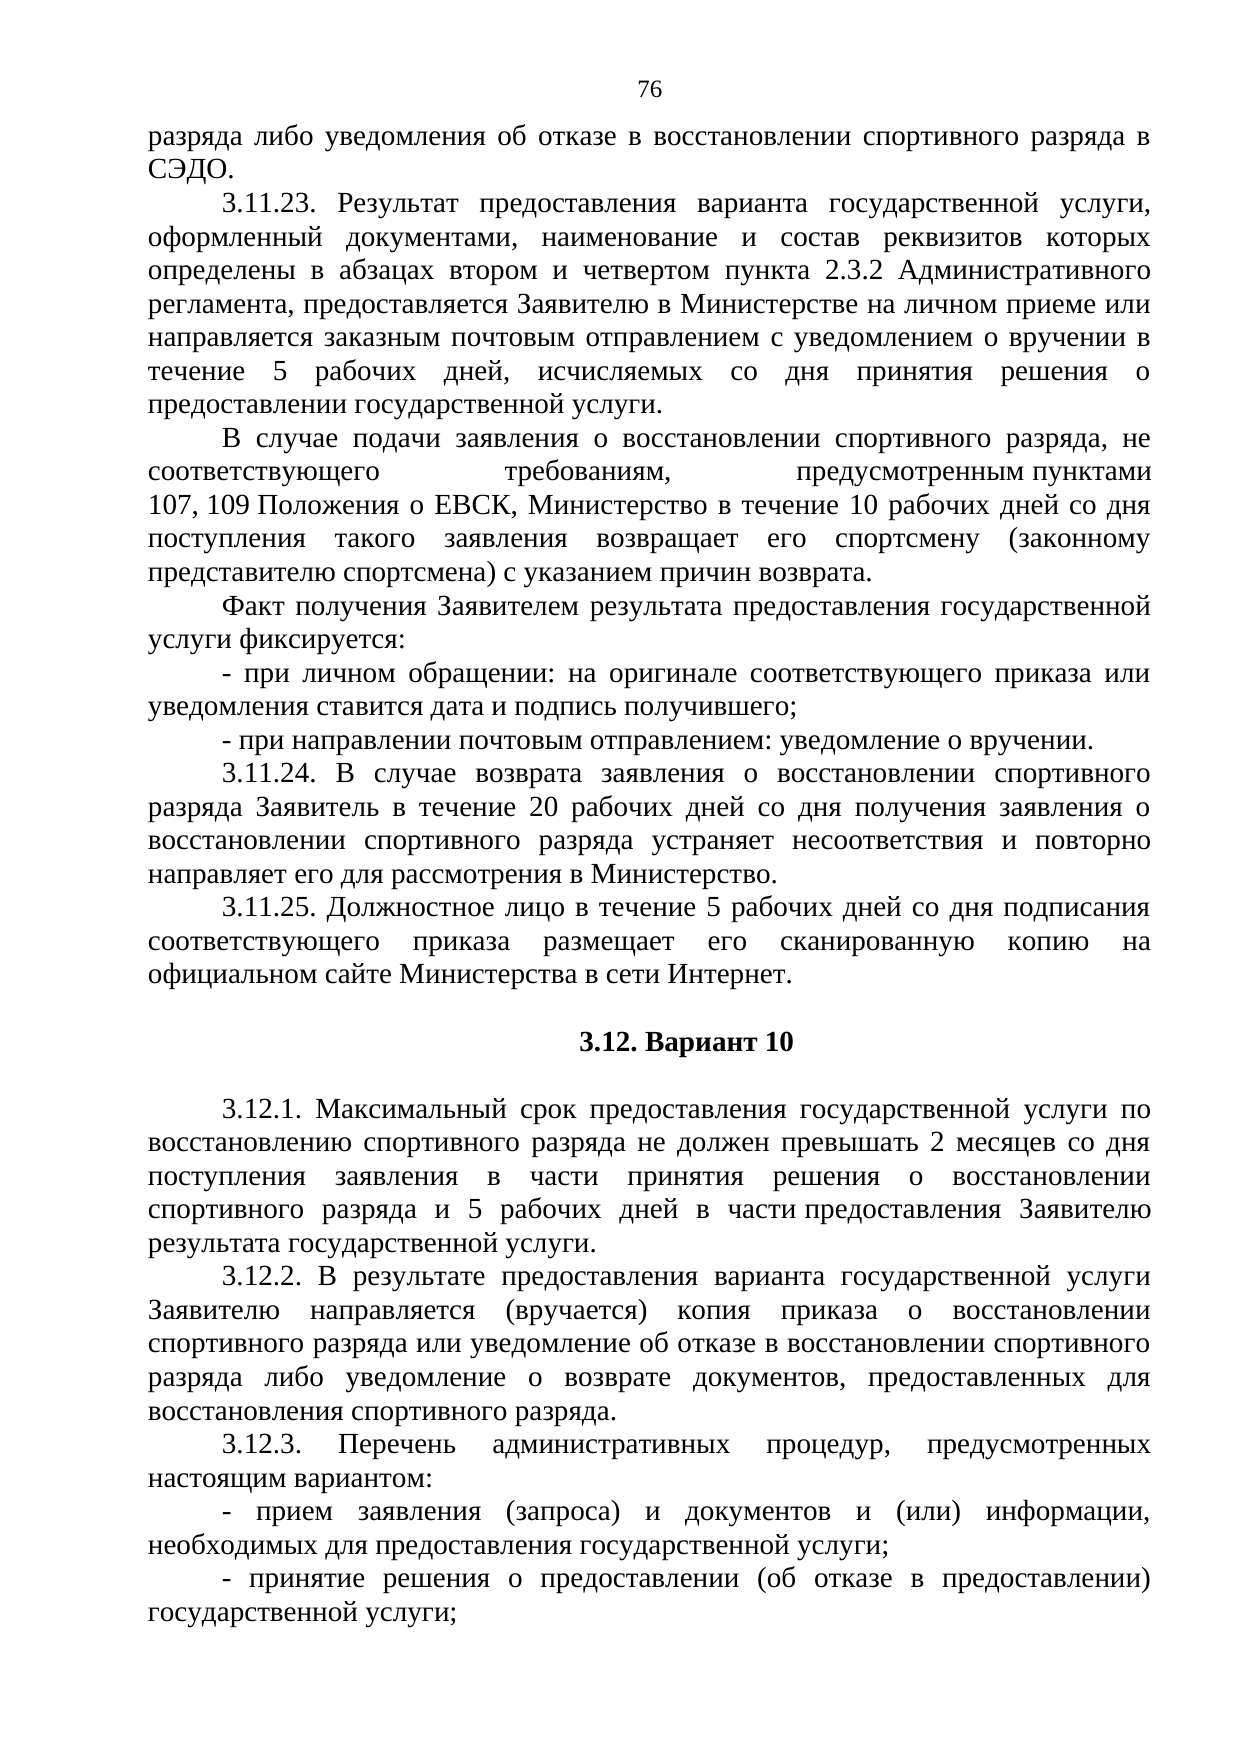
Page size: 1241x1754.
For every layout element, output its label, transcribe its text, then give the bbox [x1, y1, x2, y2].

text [148, 118, 1152, 185]
text 3.12.1. Максимальный срок предоставления государственной услуги по восстановлению спортивного разряда не должен превышать 2 месяцев со дня поступления заявления в части принятия решения о восстановлении спортивного разряда и 5 рабочих дней в части предоставления Заявителю результата государственной услуги. [148, 1091, 1152, 1258]
text - при личном обращении: на оригинале соответствующего приказа или уведомления ставится дата и подпись получившего; [148, 655, 1152, 722]
text - принятие решения о предоставлении (об отказе в предоставлении) государственной услуги; [148, 1560, 1152, 1627]
text - прием заявления (запроса) и документов и (или) информации, необходимых для предоставления государственной услуги; [148, 1493, 1152, 1560]
text 3.12. Вариант 10 [148, 1024, 1152, 1057]
text 3.12.3. Перечень административных процедур, предусмотренных настоящим вариантом: [148, 1426, 1152, 1493]
text 3.12.2. В результате предоставления варианта государственной услуги Заявителю направляется (вручается) копия приказа о восстановлении спортивного разряда или уведомление об отказе в восстановлении спортивного разряда либо уведомление о возврате документов, предоставленных для восстановления спортивного разряда. [148, 1258, 1152, 1426]
text 3.11.24. В случае возврата заявления о восстановлении спортивного разряда Заявитель в течение 20 рабочих дней со дня получения заявления о восстановлении спортивного разряда устраняет несоответствия и повторно направляет его для рассмотрения в Министерство. [148, 755, 1152, 889]
text Факт получения Заявителем результата предоставления государственной услуги фиксируется: [148, 588, 1152, 655]
text В случае подачи заявления о восстановлении спортивного разряда, не соответствующего требованиям, предусмотренным пунктами 107, 109 Положения о ЕВСК, Министерство в течение 10 рабочих дней со дня поступления такого заявления возвращает его спортсмену (законному представителю спортсмена) с указанием причин возврата. [148, 420, 1152, 588]
text - при направлении почтовым отправлением: уведомление о вручении. [148, 722, 1152, 755]
text 3.11.25. Должностное лицо в течение 5 рабочих дней со дня подписания соответствующего приказа размещает его сканированную копию на официальном сайте Министерства в сети Интернет. [148, 889, 1152, 990]
text 3.11.23. Результат предоставления варианта государственной услуги, оформленный документами, наименование и состав реквизитов которых определены в абзацах втором и четвертом пункта 2.3.2 Административного регламента, предоставляется Заявителю в Министерстве на личном приеме или направляется заказным почтовым отправлением с уведомлением о вручении в течение 5 рабочих дней, исчисляемых со дня принятия решения о предоставлении государственной услуги. [148, 185, 1152, 420]
